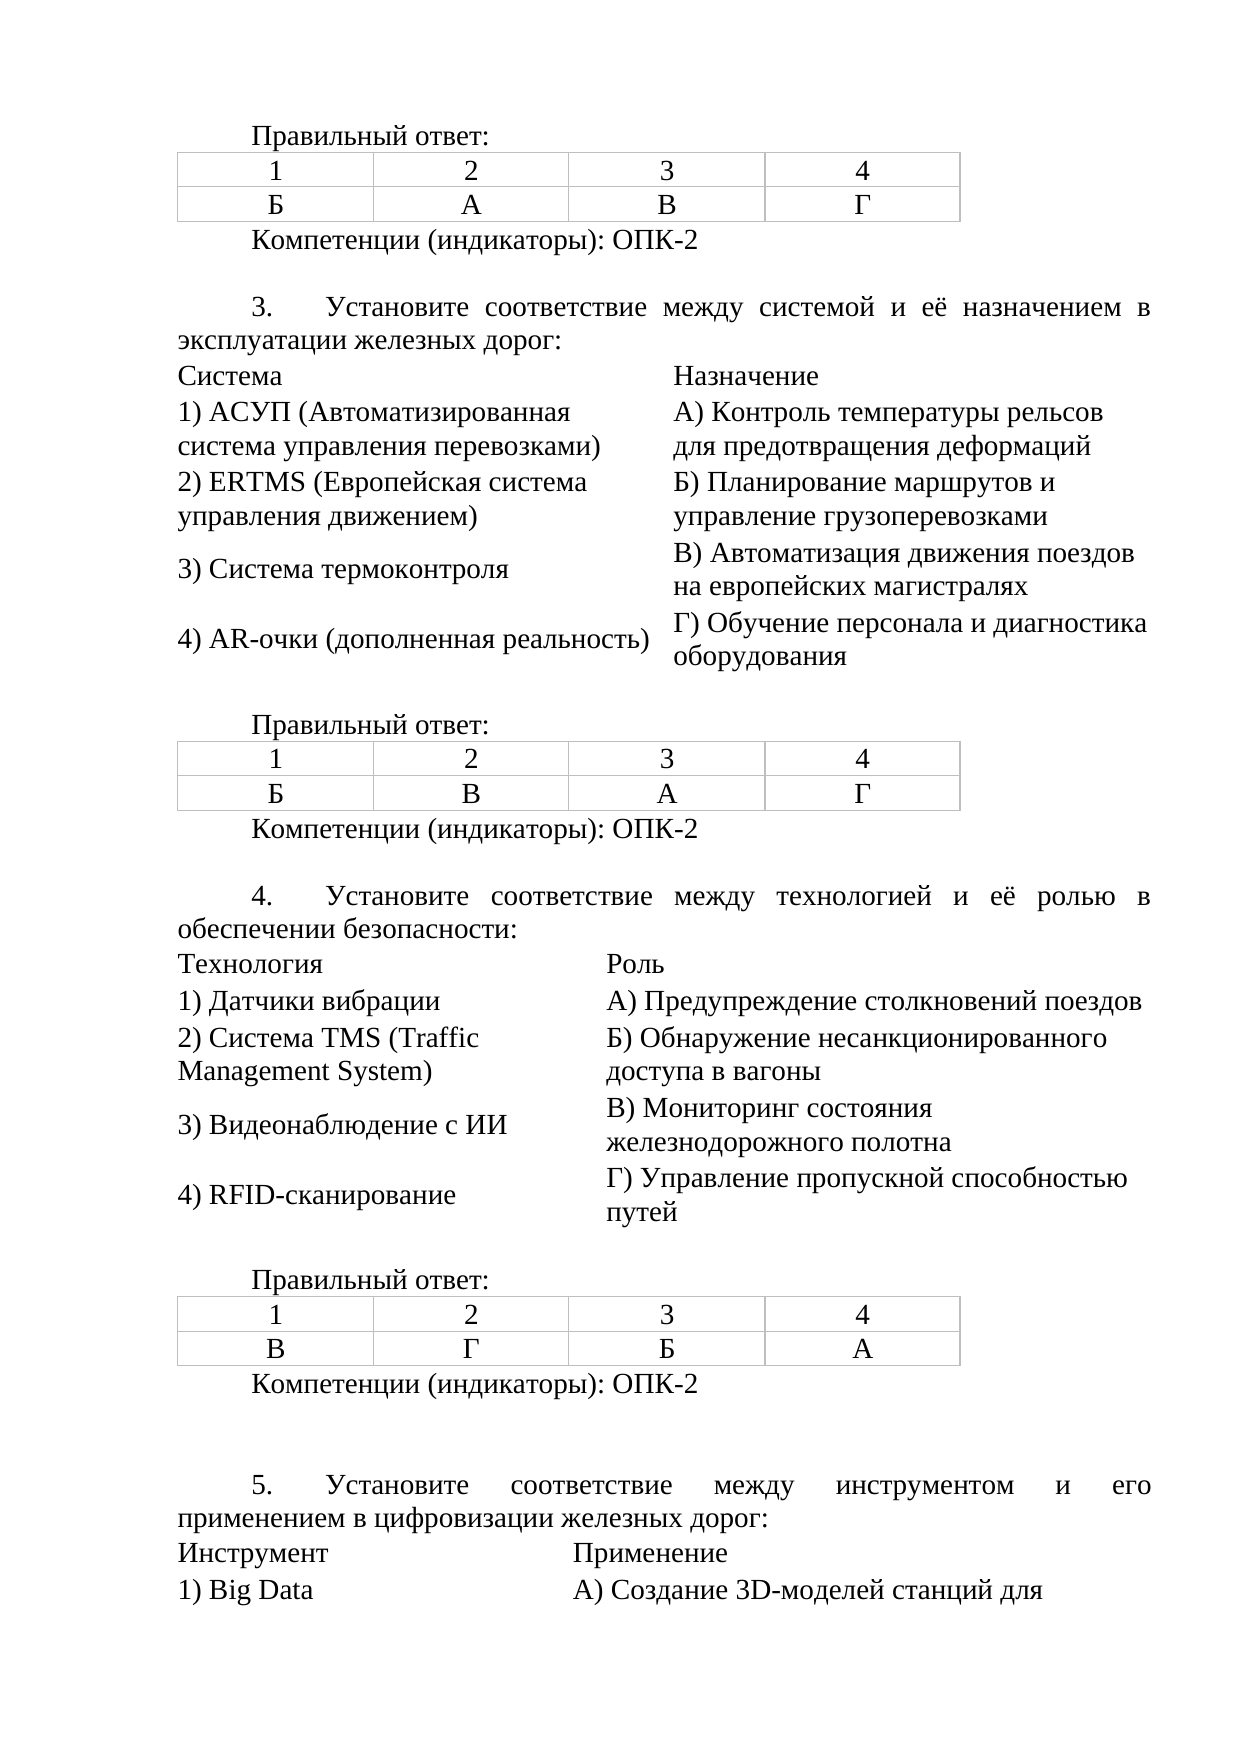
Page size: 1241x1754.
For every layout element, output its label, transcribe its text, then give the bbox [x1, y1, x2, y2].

table_header 1 [178, 742, 373, 775]
table_cell В [178, 1332, 373, 1365]
table_cell 2) ERTMS (Европейская система управления движением) [177, 463, 672, 533]
table_cell Б [178, 776, 373, 810]
table_cell 2) Система TMS (Traffic Management System) [177, 1018, 604, 1088]
text Правильный ответ: [177, 118, 1152, 152]
table_header 2 [374, 742, 568, 775]
table_cell А [766, 1332, 959, 1365]
table_cell А [569, 776, 764, 810]
table_cell 1) Датчики вибрации [177, 982, 604, 1018]
table_cell Б [178, 187, 373, 221]
table_cell В [569, 187, 764, 221]
table_cell Г) Обучение персонала и диагностика оборудования [672, 603, 1152, 673]
table_cell 3) Система термоконтроля [177, 533, 672, 603]
list Установите соответствие между инструментом и его применением в цифровизации железных дорог: [177, 1467, 1152, 1534]
table_cell В) Автоматизация движения поездов на европейских магистралях [672, 533, 1152, 603]
table_header 3 [569, 153, 764, 186]
table_header Роль [604, 945, 1152, 982]
table_header Применение [571, 1534, 1152, 1571]
list Установите соответствие между системой и её назначением в эксплуатации железных дорог: [177, 289, 1152, 356]
text Компетенции (индикаторы): ОПК-2 [177, 811, 1152, 844]
table_cell 1) Big Data [177, 1571, 571, 1607]
table_cell А) Предупреждение столкновений поездов [604, 982, 1152, 1018]
text Правильный ответ: [177, 1262, 1152, 1296]
table_header 4 [766, 153, 959, 186]
text Правильный ответ: [177, 707, 1152, 741]
table_header 4 [766, 742, 959, 775]
table_cell 3) Видеонаблюдение с ИИ [177, 1089, 604, 1159]
table_cell В) Мониторинг состояния железнодорожного полотна [604, 1089, 1152, 1159]
table_cell Б) Планирование маршрутов и управление грузоперевозками [672, 463, 1152, 533]
table_cell В [374, 776, 568, 810]
table_cell Г [766, 776, 959, 810]
table_header 1 [178, 153, 373, 186]
table_header 3 [569, 1297, 764, 1331]
table_cell Г [374, 1332, 568, 1365]
text Компетенции (индикаторы): ОПК-2 [177, 222, 1152, 255]
text Компетенции (индикаторы): ОПК-2 [177, 1366, 1152, 1400]
table_cell Б) Обнаружение несанкционированного доступа в вагоны [604, 1018, 1152, 1088]
table_header 1 [178, 1297, 373, 1331]
table_header Система [177, 356, 672, 393]
table_header Назначение [672, 356, 1152, 393]
table_header 4 [766, 1297, 959, 1331]
table_cell 4) AR-очки (дополненная реальность) [177, 603, 672, 673]
table_header Технология [177, 945, 604, 982]
list Установите соответствие между технологией и её ролью в обеспечении безопасности: [177, 878, 1152, 945]
table_header 3 [569, 742, 764, 775]
table_cell Г) Управление пропускной способностью путей [604, 1159, 1152, 1229]
table_header Инструмент [177, 1534, 571, 1571]
table_header 2 [374, 153, 568, 186]
table_cell А [374, 187, 568, 221]
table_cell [571, 1571, 1152, 1607]
table_cell 1) АСУП (Автоматизированная система управления перевозками) [177, 393, 672, 463]
table_cell Б [569, 1332, 764, 1365]
table_cell 4) RFID-сканирование [177, 1159, 604, 1229]
table_header 2 [374, 1297, 568, 1331]
table_cell Г [766, 187, 959, 221]
table_cell А) Контроль температуры рельсов для предотвращения деформаций [672, 393, 1152, 463]
